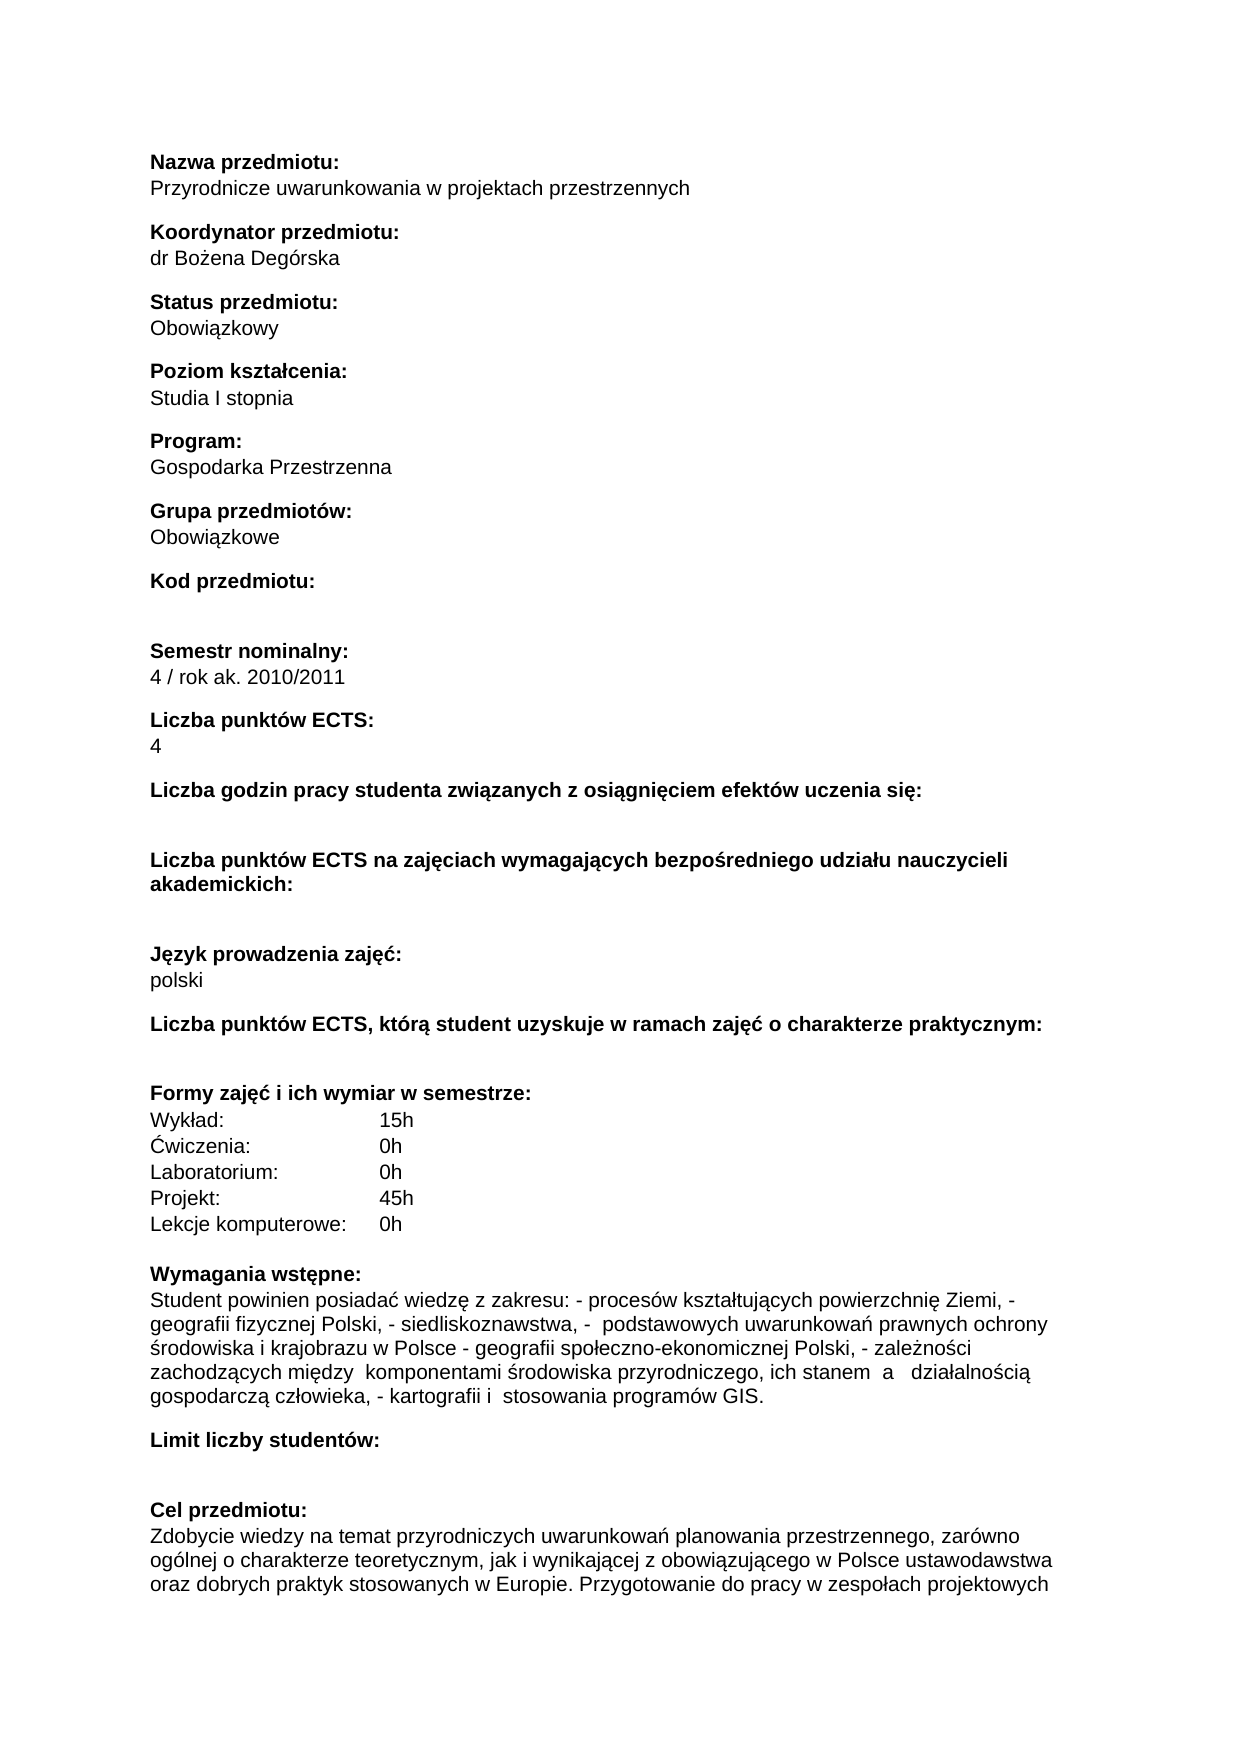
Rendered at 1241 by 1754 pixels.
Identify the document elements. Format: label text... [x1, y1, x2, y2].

table_cell Laboratorium: [140, 1160, 367, 1184]
text Obowiązkowy [150, 316, 1090, 339]
text Student powinien posiadać wiedzę z zakresu: - procesów kształtujących powierzchnię Ziemi, - geografii fizycznej Polski, - siedliskoznawstwa, - podstawowych uwarunkowań prawnych ochrony środowiska i krajobrazu w Polsce - geografii społeczno-ekonomicznej Polski, - zależności zachodzących między komponentami środowiska przyrodniczego, ich stanem a działalnością gospodarczą człowieka, - kartografii i stosowania programów GIS. [150, 1288, 1090, 1408]
table_cell 0h [369, 1210, 597, 1236]
table_cell Ćwiczenia: [140, 1134, 367, 1158]
table_cell 0h [369, 1132, 597, 1158]
text Koordynator przedmiotu: [150, 220, 1090, 244]
text polski [150, 968, 1090, 992]
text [150, 1523, 1090, 1595]
text Liczba punktów ECTS, którą student uzyskuje w ramach zajęć o charakterze praktycznym: [150, 1011, 1090, 1035]
text Program: [150, 429, 1090, 453]
text Liczba godzin pracy studenta związanych z osiągnięciem efektów uczenia się: [150, 778, 1090, 802]
text dr Bożena Degórska [150, 246, 1090, 270]
text 4 [150, 734, 1090, 758]
text Studia I stopnia [150, 385, 1090, 409]
text Grupa przedmiotów: [150, 499, 1090, 523]
text Cel przedmiotu: [150, 1497, 1090, 1521]
text Liczba punktów ECTS: [150, 708, 1090, 732]
table_cell Projekt: [140, 1186, 367, 1210]
text Kod przedmiotu: [150, 569, 1090, 593]
table_header 15h [369, 1108, 597, 1132]
text Semestr nominalny: [150, 638, 1090, 662]
text Poziom kształcenia: [150, 359, 1090, 383]
text Przyrodnicze uwarunkowania w projektach przestrzennych [150, 176, 1090, 200]
text Liczba punktów ECTS na zajęciach wymagających bezpośredniego udziału nauczycieli akademickich: [150, 848, 1090, 896]
text Obowiązkowe [150, 525, 1090, 549]
text 4 / rok ak. 2010/2011 [150, 664, 1090, 688]
text Limit liczby studentów: [150, 1428, 1090, 1452]
text Gospodarka Przestrzenna [150, 455, 1090, 479]
table_cell 0h [369, 1158, 597, 1184]
text Formy zajęć i ich wymiar w semestrze: [150, 1081, 1090, 1105]
text Język prowadzenia zajęć: [150, 942, 1090, 966]
table_cell Lekcje komputerowe: [140, 1212, 367, 1236]
table_cell 45h [369, 1184, 597, 1210]
table_header Wykład: [140, 1108, 367, 1132]
text Nazwa przedmiotu: [150, 150, 1090, 174]
text Status przedmiotu: [150, 289, 1090, 313]
text Wymagania wstępne: [150, 1262, 1090, 1286]
